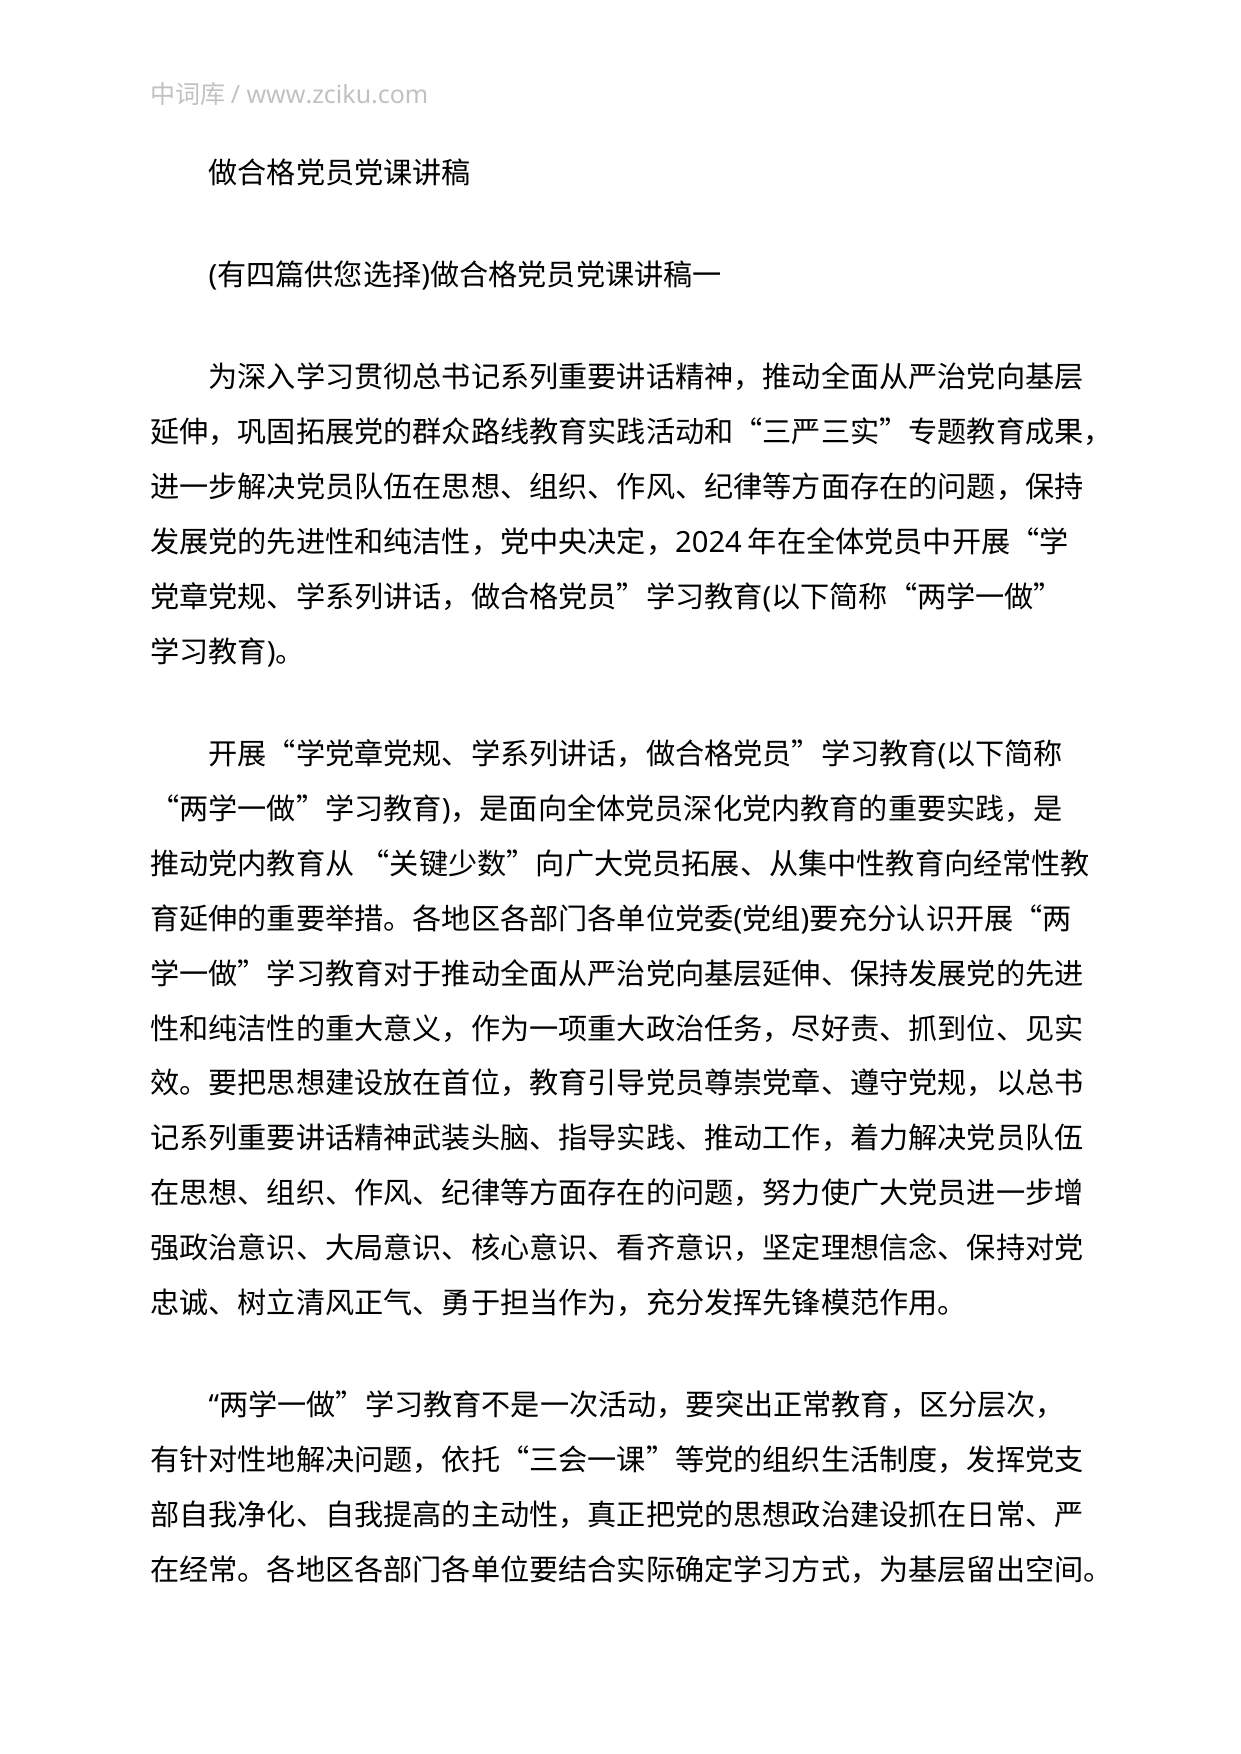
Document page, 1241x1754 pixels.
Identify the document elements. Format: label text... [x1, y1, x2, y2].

text 为深入学习贯彻总书记系列重要讲话精神，推动全面从严治党向基层延伸，巩固拓展党的群众路线教育实践活动和“三严三实”专题教育成果，进一步解决党员队伍在思想、组织、作风、纪律等方面存在的问题，保持发展党的先进性和纯洁性，党中央决定，2024年在全体党员中开展“学党章党规、学系列讲话，做合格党员”学习教育(以下简称“两学一做”学习教育)。 [150, 354, 1090, 671]
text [150, 1381, 1090, 1588]
text 做合格党员党课讲稿 [150, 150, 1090, 192]
text (有四篇供您选择)做合格党员党课讲稿一 [150, 252, 1090, 294]
text 开展“学党章党规、学系列讲话，做合格党员”学习教育(以下简称“两学一做”学习教育)，是面向全体党员深化党内教育的重要实践，是推动党内教育从 “关键少数”向广大党员拓展、从集中性教育向经常性教育延伸的重要举措。各地区各部门各单位党委(党组)要充分认识开展“两学一做”学习教育对于推动全面从严治党向基层延伸、保持发展党的先进性和纯洁性的重大意义，作为一项重大政治任务，尽好责、抓到位、见实效。要把思想建设放在首位，教育引导党员尊崇党章、遵守党规，以总书记系列重要讲话精神武装头脑、指导实践、推动工作，着力解决党员队伍在思想、组织、作风、纪律等方面存在的问题，努力使广大党员进一步增强政治意识、大局意识、核心意识、看齐意识，坚定理想信念、保持对党忠诚、树立清风正气、勇于担当作为，充分发挥先锋模范作用。 [150, 730, 1090, 1322]
